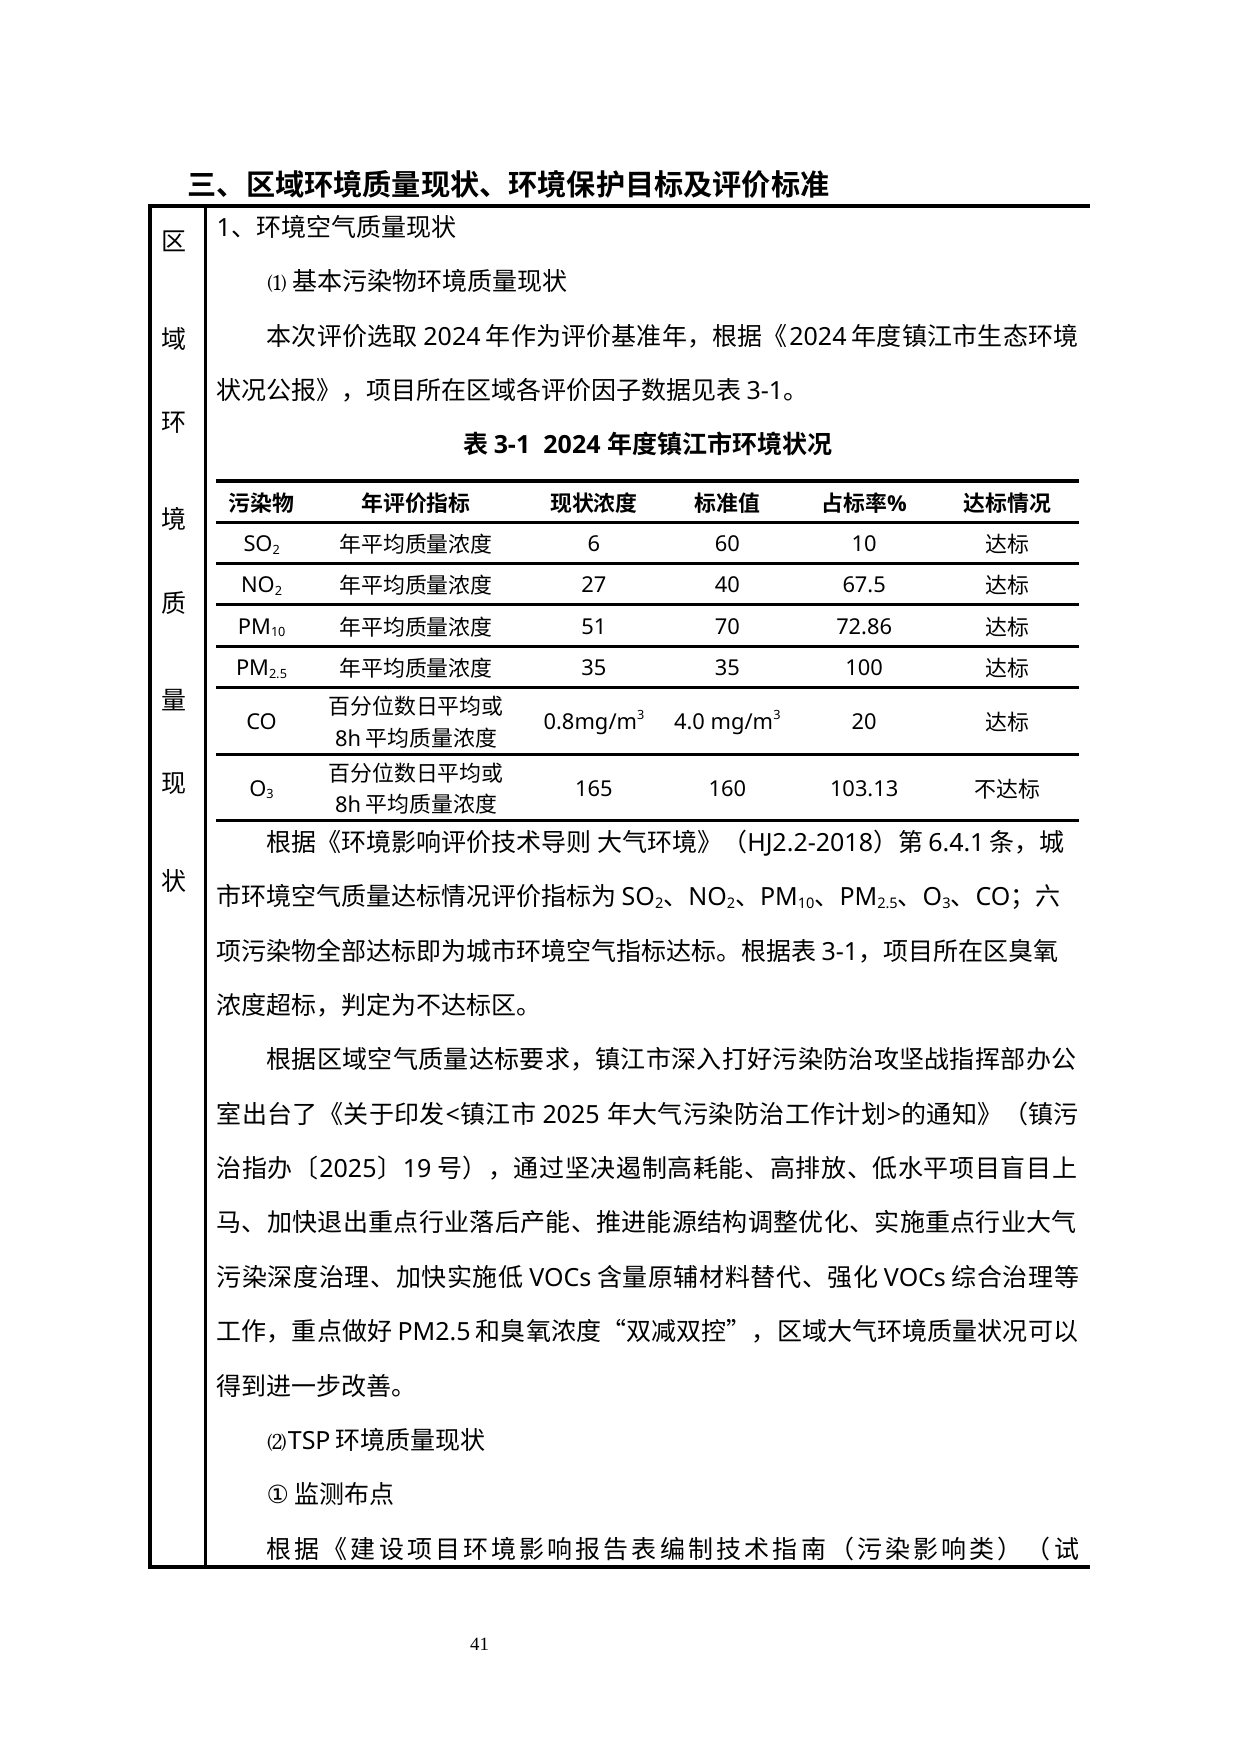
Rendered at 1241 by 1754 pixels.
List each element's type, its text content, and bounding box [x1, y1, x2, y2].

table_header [207, 208, 1090, 1565]
subtitle 三、区域环境质量现状、环境保护目标及评价标准 [187, 162, 1053, 204]
table_header 区域 环境 质量 现状 [152, 208, 204, 1565]
